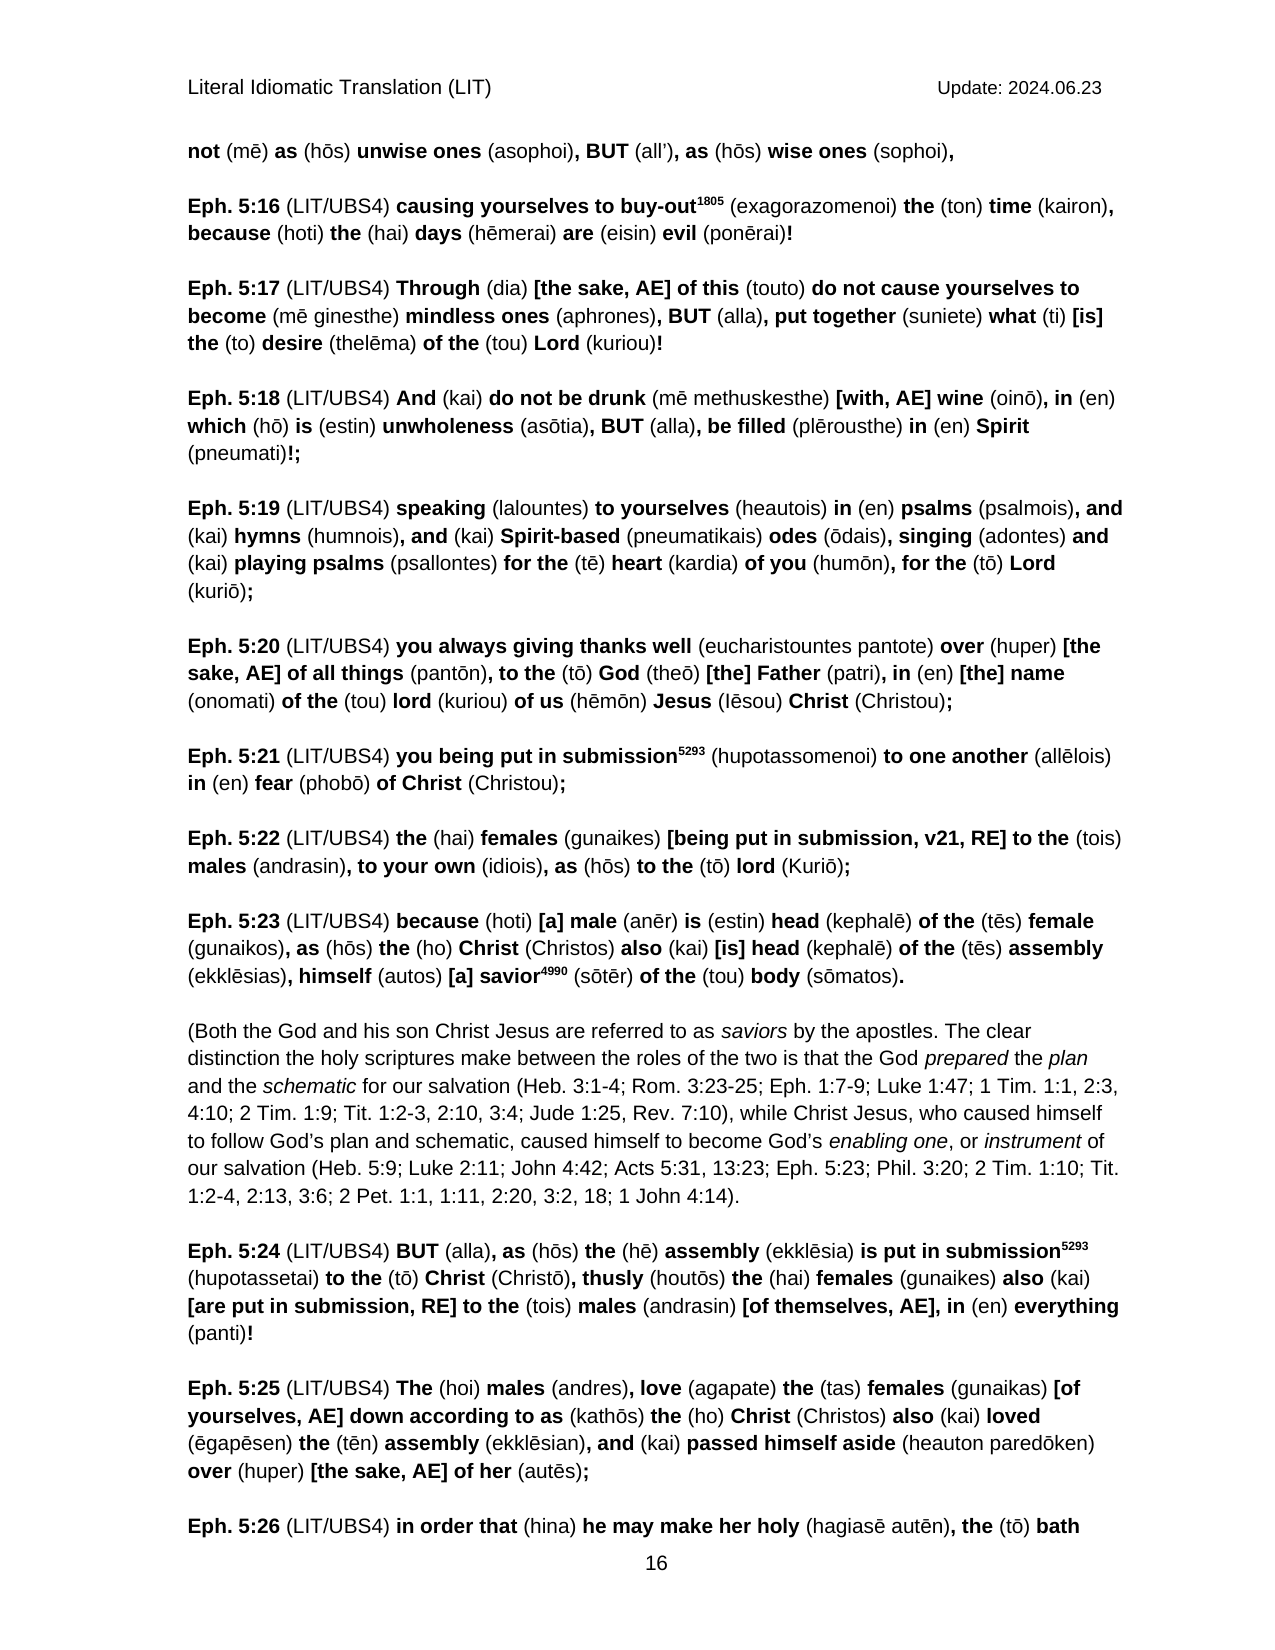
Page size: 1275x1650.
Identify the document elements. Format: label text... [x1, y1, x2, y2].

text Eph. 5:16 (LIT/UBS4) causing yourselves to buy-out1805 (exagorazomenoi) the (ton) time (kairon), because (hoti) the (hai) days (hēmerai) are (eisin) evil (ponērai)! [187, 193, 1125, 245]
text Eph. 5:21 (LIT/UBS4) you being put in submission5293 (hupotassomenoi) to one another (allēlois) in (en) fear (phobō) of Christ (Christou); [187, 743, 1125, 795]
text Eph. 5:17 (LIT/UBS4) Through (dia) [the sake, AE] of this (touto) do not cause yourselves to become (mē ginesthe) mindless ones (aphrones), BUT (alla), put together (suniete) what (ti) [is] the (to) desire (thelēma) of the (tou) Lord (kuriou)! [187, 276, 1125, 355]
text Eph. 5:25 (LIT/UBS4) The (hoi) males (andres), love (agapate) the (tas) females (gunaikas) [of yourselves, AE] down according to as (kathōs) the (ho) Christ (Christos) also (kai) loved (ēgapēsen) the (tēn) assembly (ekklēsian), and (kai) passed himself aside (heauton paredōken) over (huper) [the sake, AE] of her (autēs); [187, 1376, 1125, 1482]
text (Both the God and his son Christ Jesus are referred to as saviors by the apostles. The clear distinction the holy scriptures make between the roles of the two is that the God prepared the plan and the schematic for our salvation (Heb. 3:1-4; Rom. 3:23-25; Eph. 1:7-9; Luke 1:47; 1 Tim. 1:1, 2:3, 4:10; 2 Tim. 1:9; Tit. 1:2-3, 2:10, 3:4; Jude 1:25, Rev. 7:10), while Christ Jesus, who caused himself to follow God’s plan and schematic, caused himself to become God’s enabling one, or instrument of our salvation (Heb. 5:9; Luke 2:11; John 4:42; Acts 5:31, 13:23; Eph. 5:23; Phil. 3:20; 2 Tim. 1:10; Tit. 1:2-4, 2:13, 3:6; 2 Pet. 1:1, 1:11, 2:20, 3:2, 18; 1 John 4:14). [187, 1018, 1125, 1207]
text Eph. 5:24 (LIT/UBS4) BUT (alla), as (hōs) the (hē) assembly (ekklēsia) is put in submission5293 (hupotassetai) to the (tō) Christ (Christō), thusly (houtōs) the (hai) females (gunaikes) also (kai) [are put in submission, RE] to the (tois) males (andrasin) [of themselves, AE], in (en) everything (panti)! [187, 1238, 1125, 1345]
text not (mē) as (hōs) unwise ones (asophoi), BUT (all’), as (hōs) wise ones (sophoi), [187, 138, 1125, 162]
text Eph. 5:22 (LIT/UBS4) the (hai) females (gunaikes) [being put in submission, v21, RE] to the (tois) males (andrasin), to your own (idiois), as (hōs) to the (tō) lord (Kuriō); [187, 826, 1125, 877]
text Eph. 5:18 (LIT/UBS4) And (kai) do not be drunk (mē methuskesthe) [with, AE] wine (oinō), in (en) which (hō) is (estin) unwholeness (asōtia), BUT (alla), be filled (plērousthe) in (en) Spirit (pneumati)!; [187, 386, 1125, 465]
text Eph. 5:20 (LIT/UBS4) you always giving thanks well (eucharistountes pantote) over (huper) [the sake, AE] of all things (pantōn), to the (tō) God (theō) [the] Father (patri), in (en) [the] name (onomati) of the (tou) lord (kuriou) of us (hēmōn) Jesus (Iēsou) Christ (Christou); [187, 633, 1125, 712]
text Eph. 5:23 (LIT/UBS4) because (hoti) [a] male (anēr) is (estin) head (kephalē) of the (tēs) female (gunaikos), as (hōs) the (ho) Christ (Christos) also (kai) [is] head (kephalē) of the (tēs) assembly (ekklēsias), himself (autos) [a] savior4990 (sōtēr) of the (tou) body (sōmatos). [187, 908, 1125, 987]
text Eph. 5:19 (LIT/UBS4) speaking (lalountes) to yourselves (heautois) in (en) psalms (psalmois), and (kai) hymns (humnois), and (kai) Spirit-based (pneumatikais) odes (ōdais), singing (adontes) and (kai) playing psalms (psallontes) for the (tē) heart (kardia) of you (humōn), for the (tō) Lord (kuriō); [187, 496, 1125, 602]
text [187, 1513, 1125, 1537]
